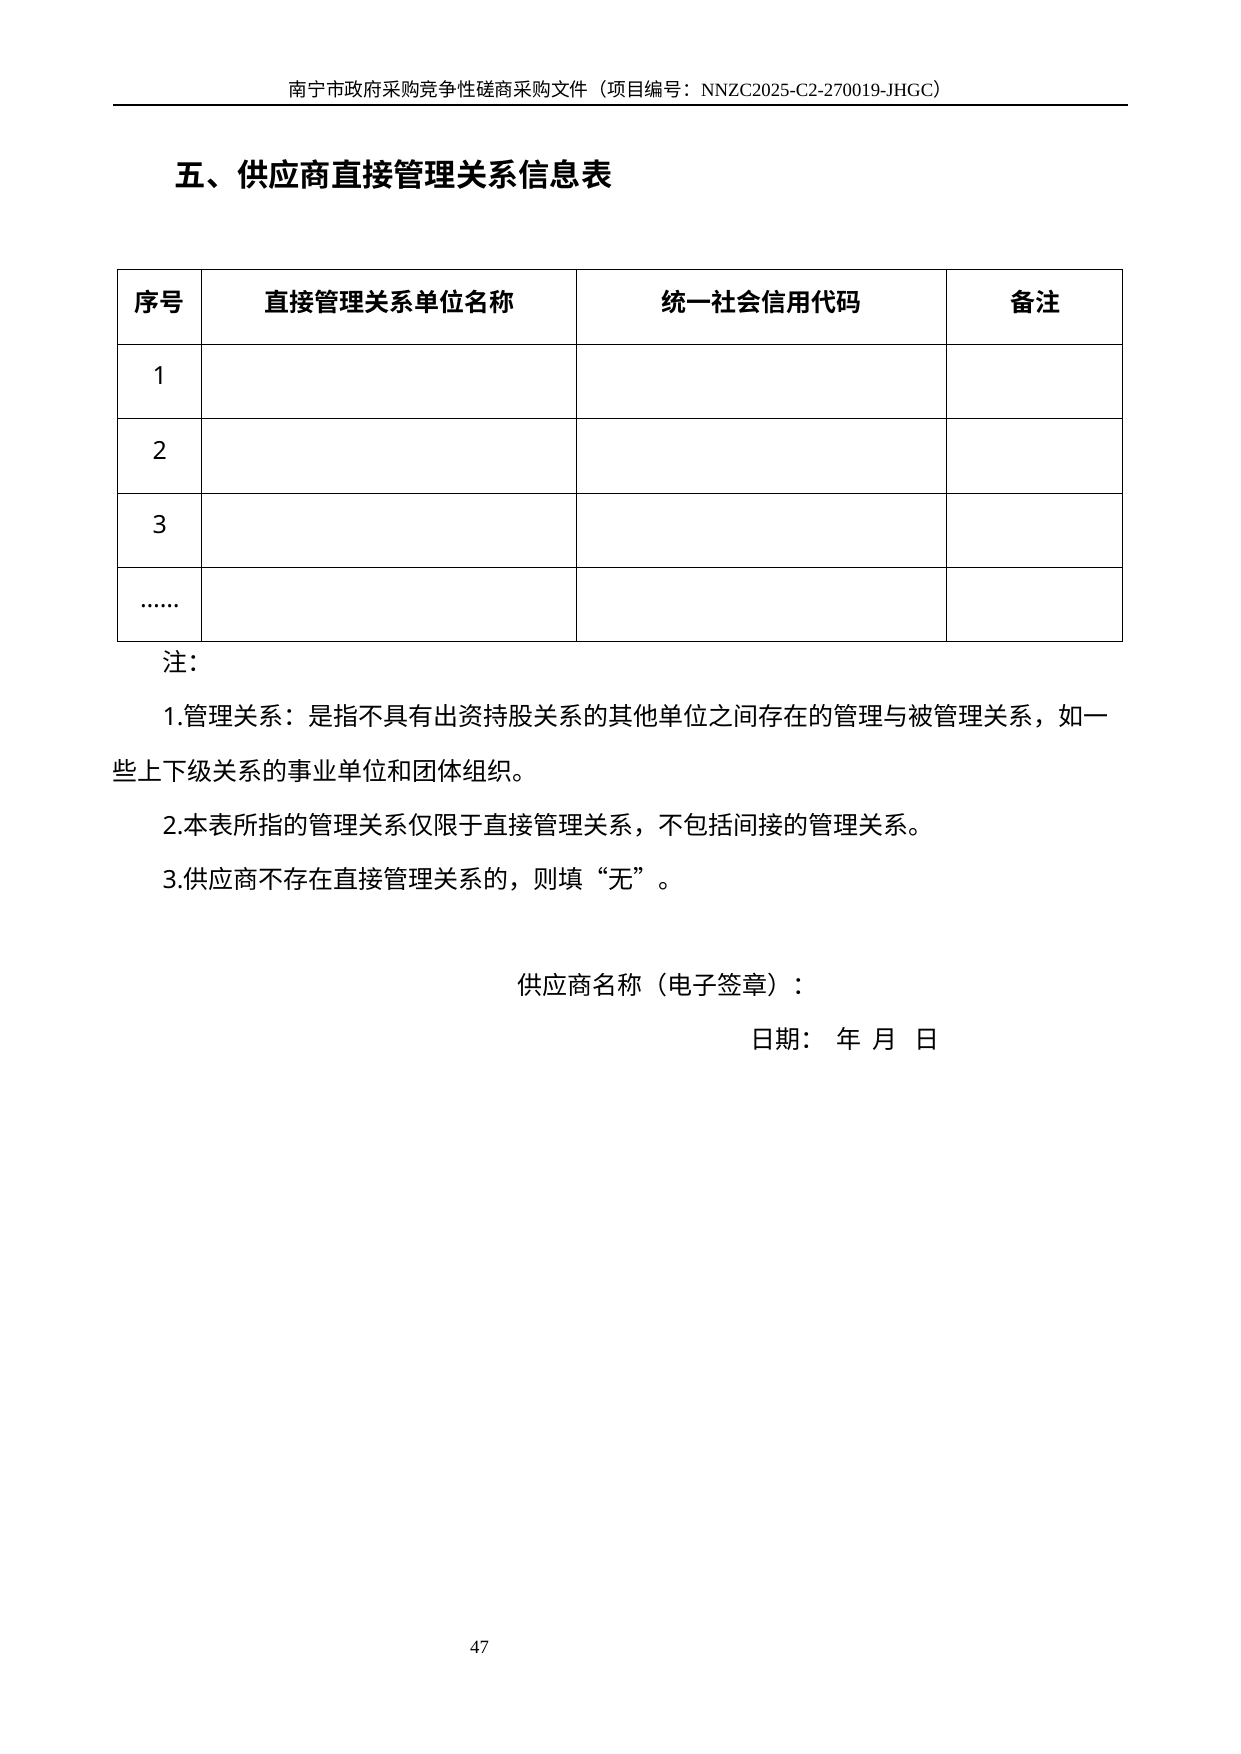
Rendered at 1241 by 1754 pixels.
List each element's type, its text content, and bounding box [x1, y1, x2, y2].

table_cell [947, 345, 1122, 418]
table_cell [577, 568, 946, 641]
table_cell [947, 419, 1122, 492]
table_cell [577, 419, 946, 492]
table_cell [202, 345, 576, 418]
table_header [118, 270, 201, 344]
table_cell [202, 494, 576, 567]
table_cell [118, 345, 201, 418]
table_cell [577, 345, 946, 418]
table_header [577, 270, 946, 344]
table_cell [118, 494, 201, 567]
text 3.供应商不存在直接管理关系的，则填“无”。 [112, 860, 1128, 896]
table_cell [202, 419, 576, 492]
text 五、供应商直接管理关系信息表 [112, 150, 1128, 195]
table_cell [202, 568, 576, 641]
text 日期： 年 月 日 [112, 1019, 1128, 1056]
text 1.管理关系：是指不具有出资持股关系的其他单位之间存在的管理与被管理关系，如一些上下级关系的事业单位和团体组织。 [112, 697, 1128, 787]
text 注： [112, 642, 1128, 678]
text 2.本表所指的管理关系仅限于直接管理关系，不包括间接的管理关系。 [112, 805, 1128, 842]
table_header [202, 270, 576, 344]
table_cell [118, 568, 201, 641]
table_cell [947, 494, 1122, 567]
text 供应商名称（电子签章）： [517, 965, 1128, 1001]
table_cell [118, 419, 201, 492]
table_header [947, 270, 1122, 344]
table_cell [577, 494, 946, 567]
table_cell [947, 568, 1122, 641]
